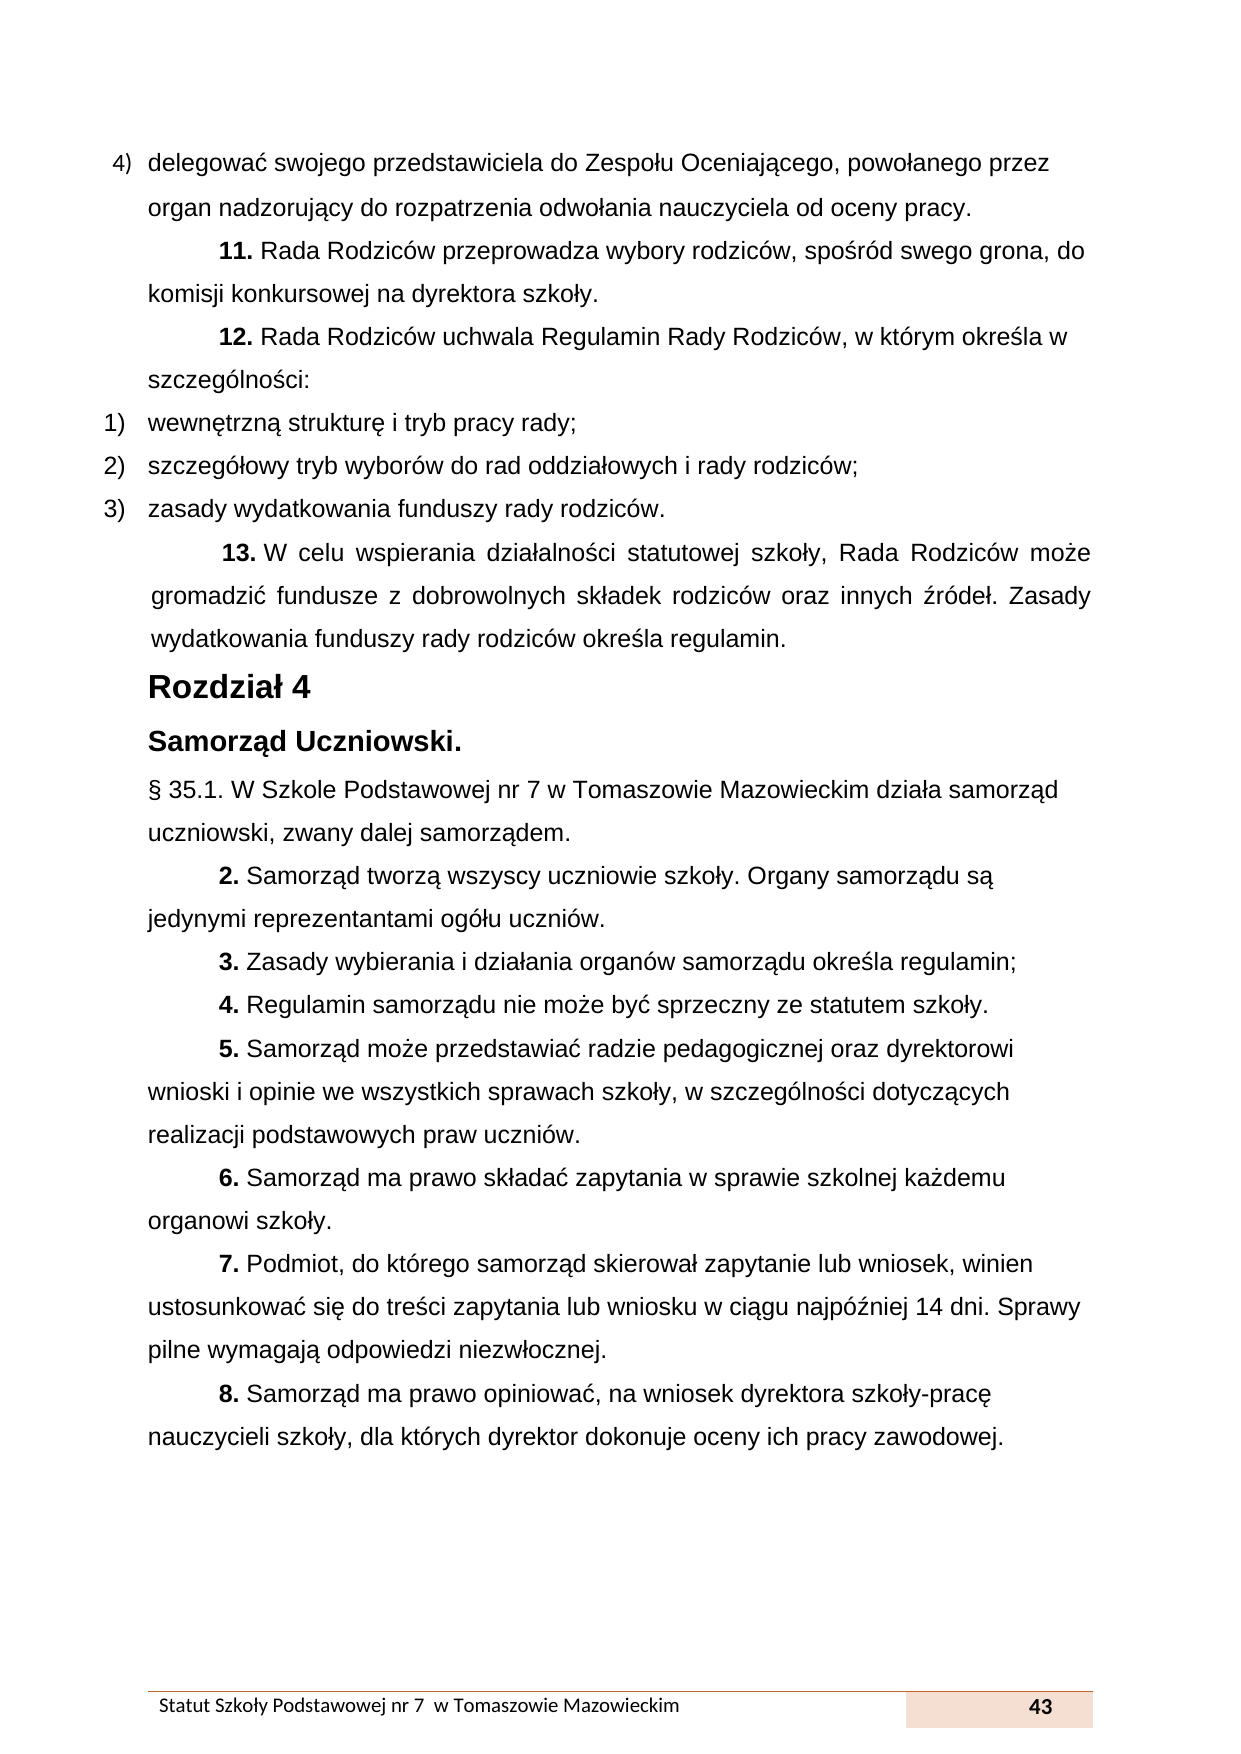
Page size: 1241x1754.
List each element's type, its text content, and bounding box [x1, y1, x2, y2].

list zasady wydatkowania funduszy rady rodziców. [103, 494, 1093, 523]
list Rada Rodziców uchwala Regulamin Rady Rodziców, w którym określa w szczególności: [148, 322, 1093, 394]
list Zasady wybierania i działania organów samorządu określa regulamin; [148, 947, 1093, 976]
list Samorząd może przedstawiać radzie pedagogicznej oraz dyrektorowi wnioski i opinie we wszystkich sprawach szkoły, w szczególności dotyczących realizacji podstawowych praw uczniów. [148, 1033, 1093, 1148]
list Samorząd ma prawo opiniować, na wniosek dyrektora szkoły-pracę nauczycieli szkoły, dla których dyrektor dokonuje oceny ich pracy zawodowej. [148, 1378, 1093, 1450]
list Samorząd tworzą wszyscy uczniowie szkoły. Organy samorządu są jedynymi reprezentantami ogółu uczniów. [148, 861, 1093, 933]
list Regulamin samorządu nie może być sprzeczny ze statutem szkoły. [148, 990, 1093, 1019]
text § 35.1. W Szkole Podstawowej nr 7 w Tomaszowie Mazowieckim działa samorząd uczniowski, zwany dalej samorządem. [148, 775, 1093, 847]
list W celu wspierania działalności statutowej szkoły, Rada Rodziców może gromadzić fundusze z dobrowolnych składek rodziców oraz innych źródeł. Zasady wydatkowania funduszy rady rodziców określa regulamin. [151, 537, 1093, 652]
list szczegółowy tryb wyborów do rad oddziałowych i rady rodziców; [103, 451, 1093, 480]
list wewnętrzną strukturę i tryb pracy rady; [103, 408, 1093, 437]
list Podmiot, do którego samorząd skierował zapytanie lub wniosek, winien ustosunkować się do treści zapytania lub wniosku w ciągu najpóźniej 14 dni. Sprawy pilne wymagają odpowiedzi niezwłocznej. [148, 1249, 1093, 1364]
list Rada Rodziców przeprowadza wybory rodziców, spośród swego grona, do komisji konkursowej na dyrektora szkoły. [148, 236, 1093, 307]
list delegować swojego przedstawiciela do Zespołu Oceniającego, powołanego przez organ nadzorujący do rozpatrzenia odwołania nauczyciela od oceny pracy. [112, 148, 1093, 221]
list Samorząd ma prawo składać zapytania w sprawie szkolnej każdemu organowi szkoły. [148, 1163, 1093, 1235]
subtitle Rozdział 4 [148, 667, 1093, 705]
subtitle Samorząd Uczniowski. [148, 724, 1093, 758]
